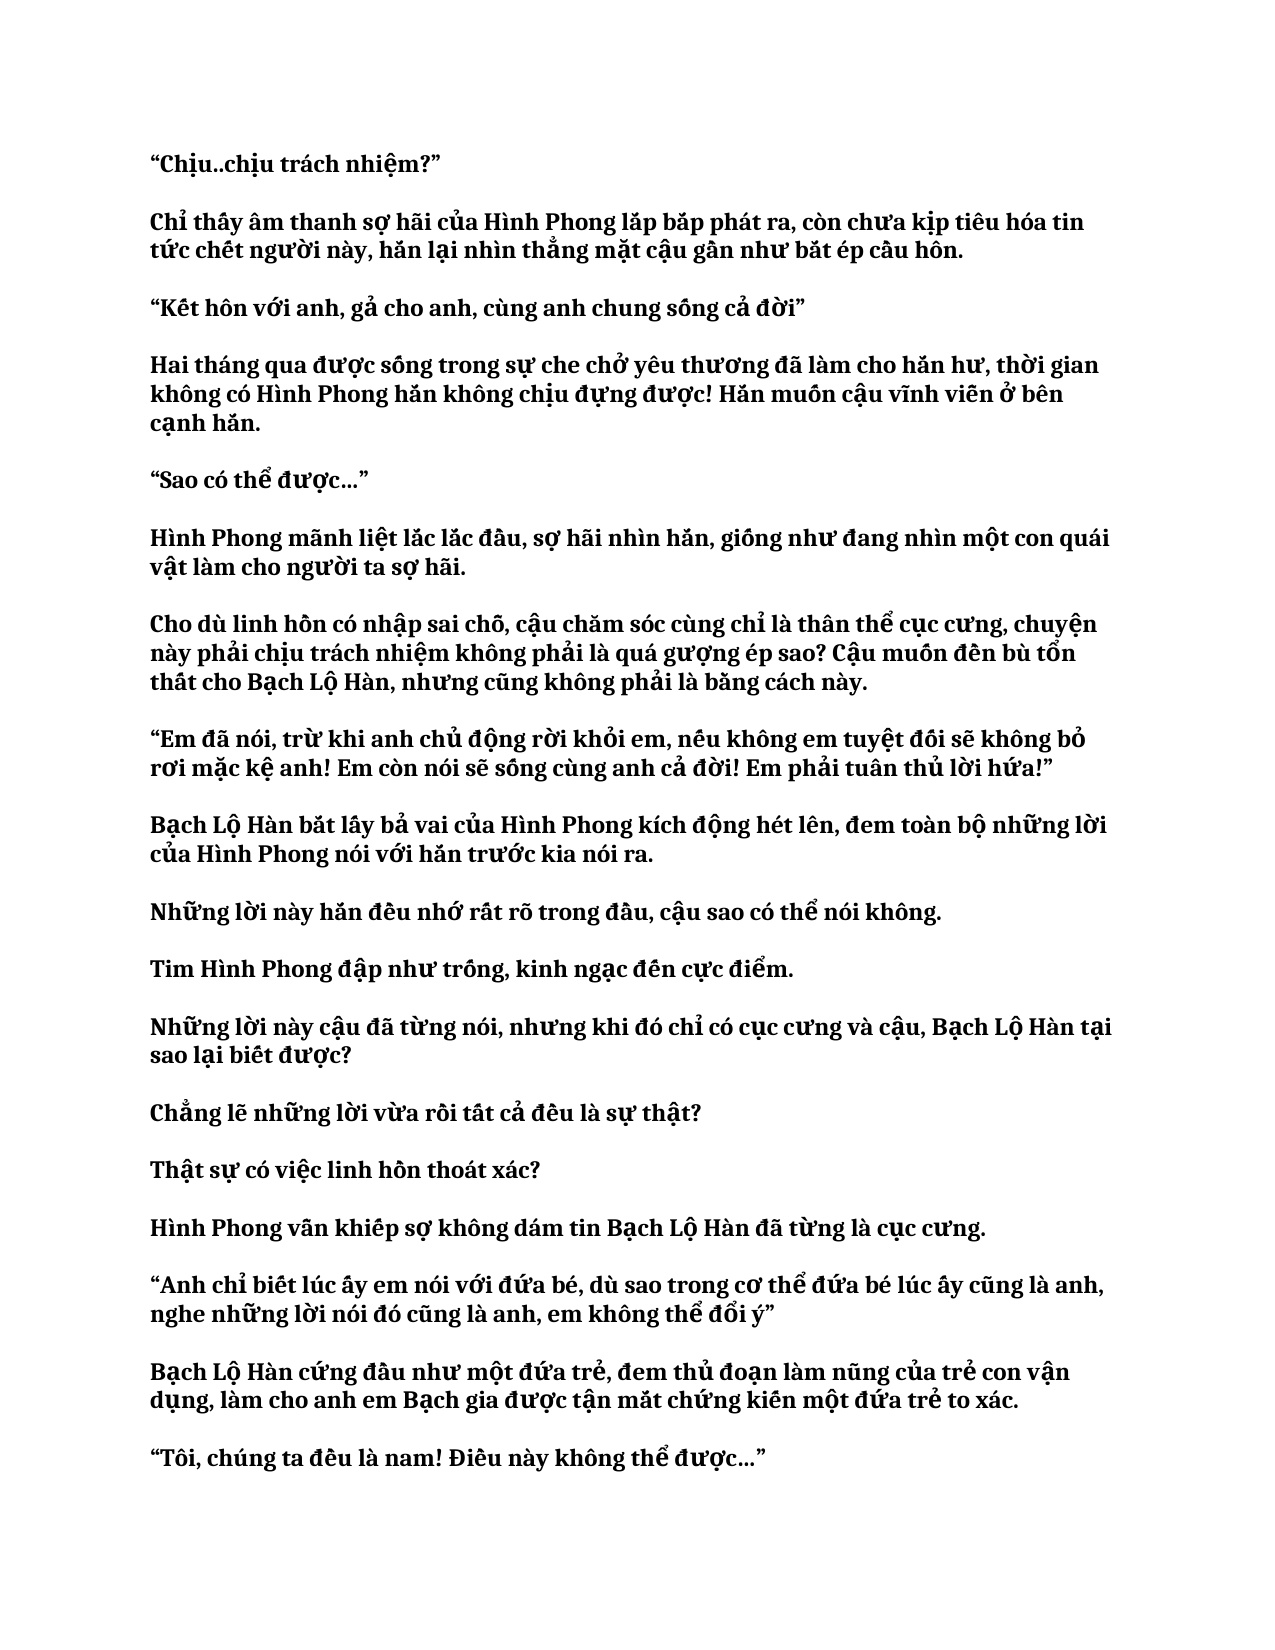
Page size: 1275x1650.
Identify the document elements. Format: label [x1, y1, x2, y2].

text [150, 150, 1125, 1472]
